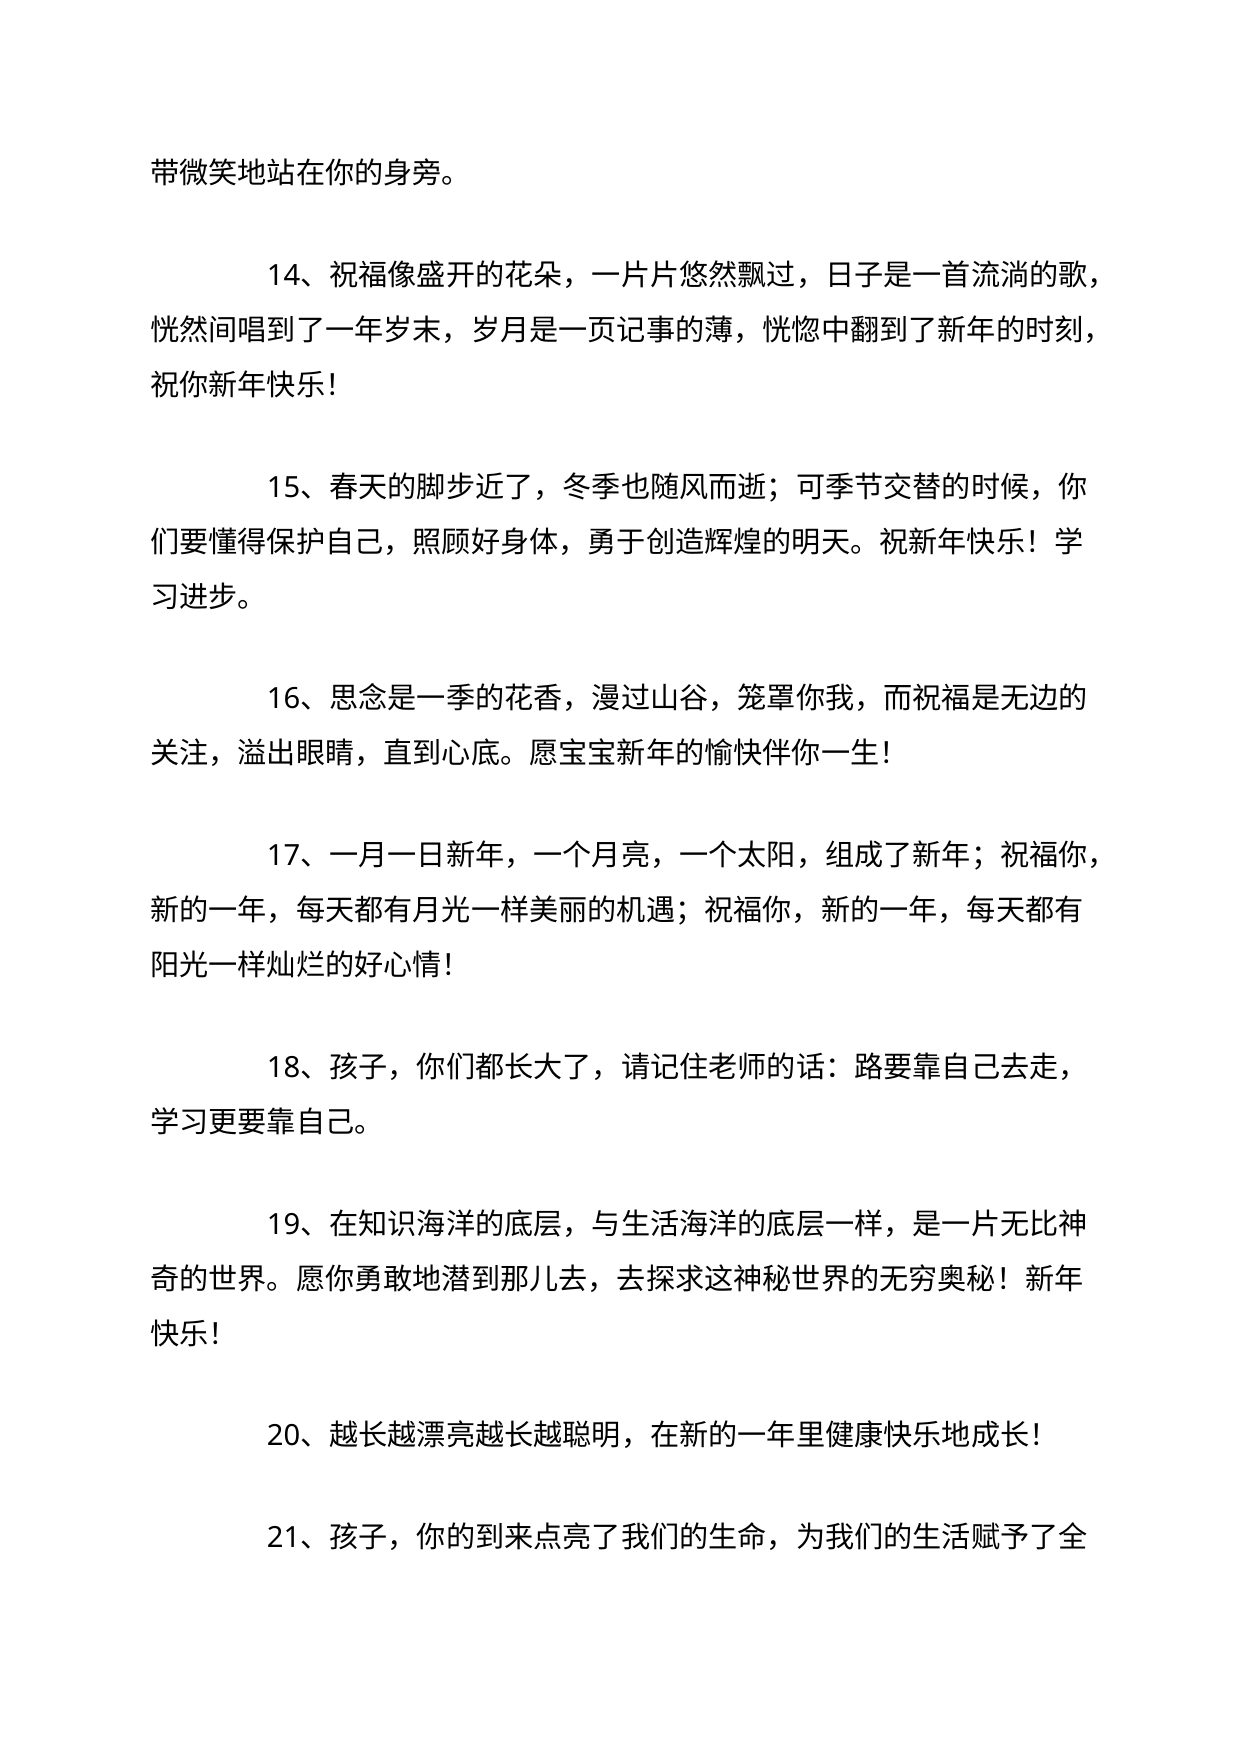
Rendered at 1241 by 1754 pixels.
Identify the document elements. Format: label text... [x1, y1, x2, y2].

text 20、越长越漂亮越长越聪明，在新的一年里健康快乐地成长！ [150, 1412, 1090, 1454]
text 16、思念是一季的花香，漫过山谷，笼罩你我，而祝福是无边的关注，溢出眼睛，直到心底。愿宝宝新年的愉快伴你一生！ [150, 675, 1090, 772]
text 18、孩子，你们都长大了，请记住老师的话：路要靠自己去走，学习更要靠自己。 [150, 1043, 1090, 1141]
text 19、在知识海洋的底层，与生活海洋的底层一样，是一片无比神奇的世界。愿你勇敢地潜到那儿去，去探求这神秘世界的无穷奥秘！新年快乐！ [150, 1200, 1090, 1352]
text 14、祝福像盛开的花朵，一片片悠然飘过，日子是一首流淌的歌，恍然间唱到了一年岁末，岁月是一页记事的薄，恍惚中翻到了新年的时刻，祝你新年快乐！ [150, 252, 1090, 404]
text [150, 1514, 1090, 1556]
text 15、春天的脚步近了，冬季也随风而逝；可季节交替的时候，你们要懂得保护自己，照顾好身体，勇于创造辉煌的明天。祝新年快乐！学习进步。 [150, 463, 1090, 616]
text 17、一月一日新年，一个月亮，一个太阳，组成了新年；祝福你，新的一年，每天都有月光一样美丽的机遇；祝福你，新的一年，每天都有阳光一样灿烂的好心情！ [150, 832, 1090, 984]
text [150, 150, 1090, 192]
